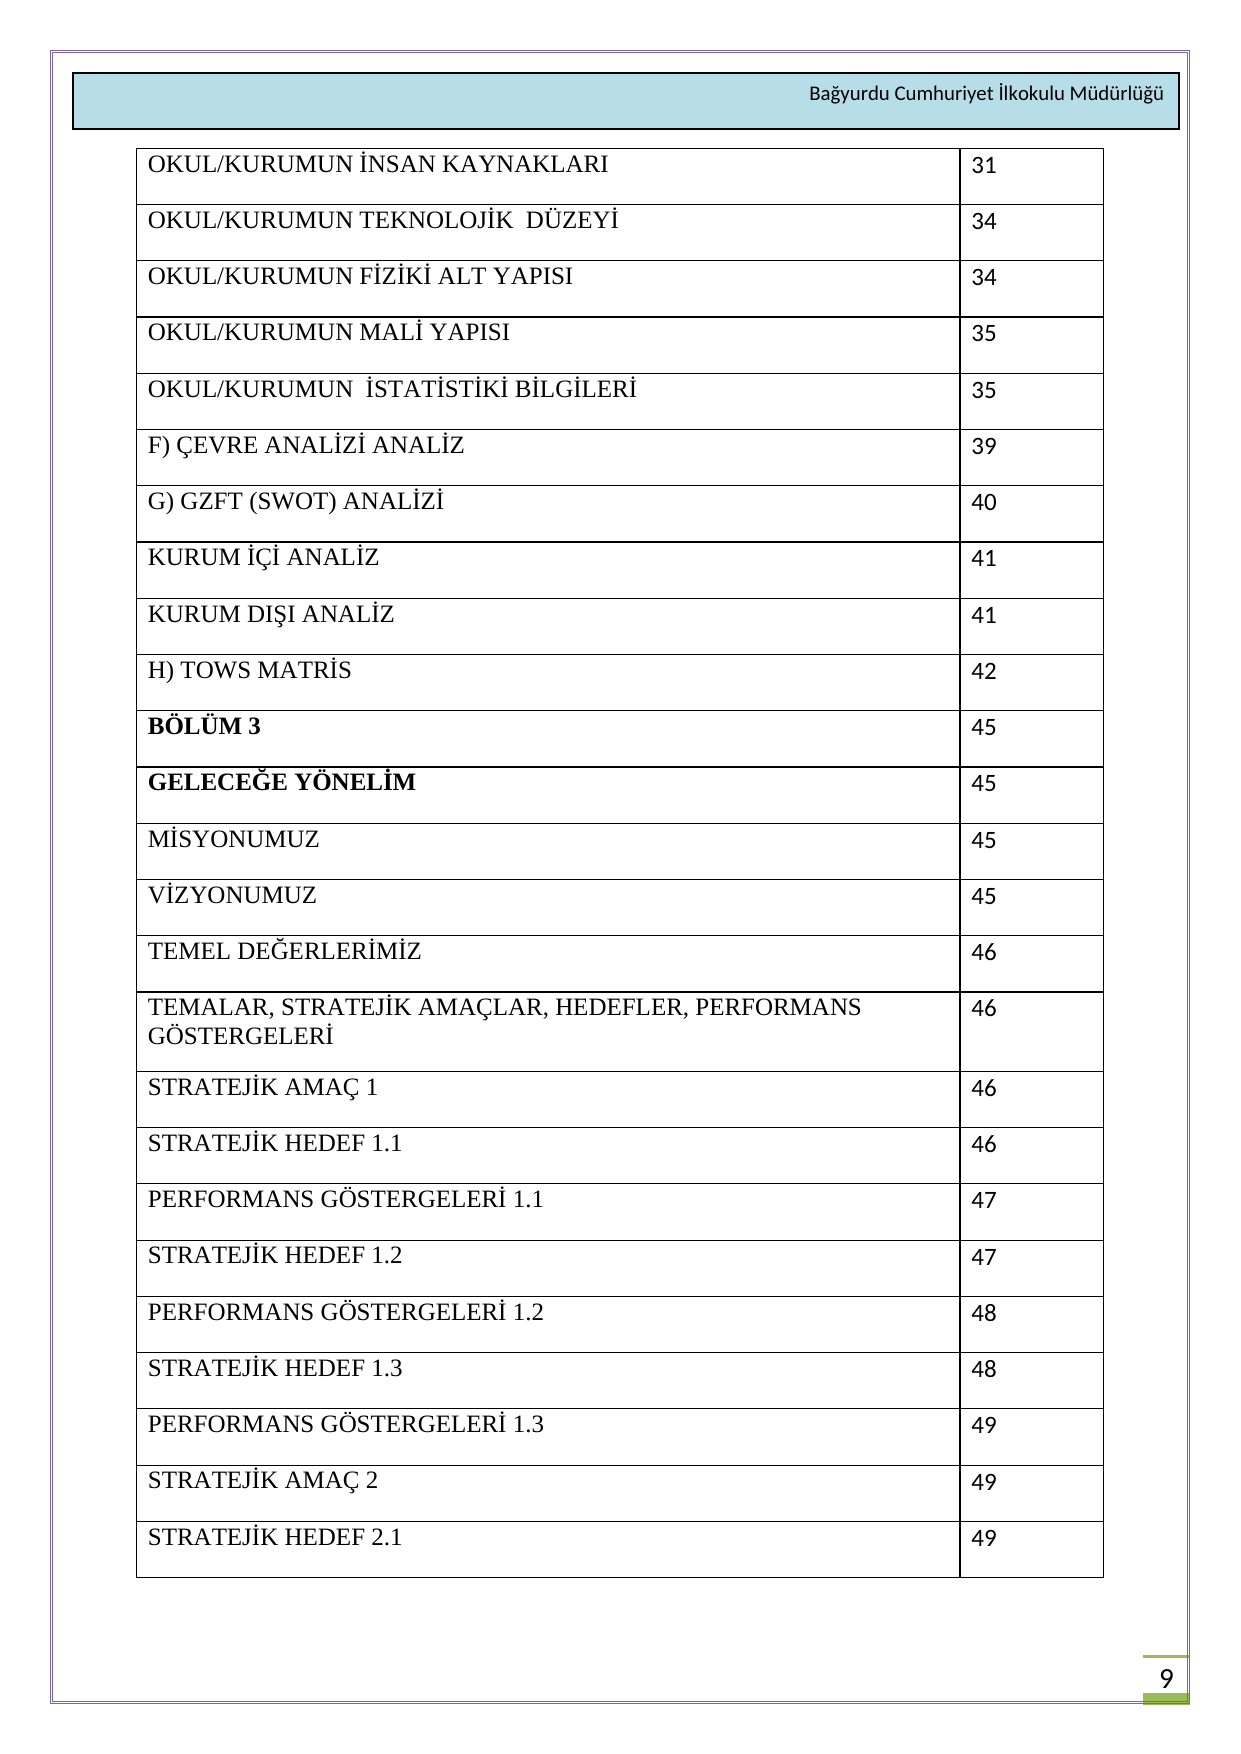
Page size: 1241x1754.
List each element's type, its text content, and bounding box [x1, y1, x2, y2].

table_cell STRATEJİK AMAÇ 2 [137, 1466, 959, 1521]
table_cell OKUL/KURUMUN TEKNOLOJİK DÜZEYİ [137, 205, 959, 260]
table_cell STRATEJİK HEDEF 2.1 [137, 1522, 959, 1577]
table_cell 47 [961, 1184, 1103, 1239]
table_cell TEMEL DEĞERLERİMİZ [137, 936, 959, 991]
table_cell PERFORMANS GÖSTERGELERİ 1.2 [137, 1297, 959, 1352]
table_cell 41 [961, 543, 1103, 598]
table_cell KURUM DIŞI ANALİZ [137, 599, 959, 654]
table_cell MİSYONUMUZ [137, 824, 959, 879]
table_cell OKUL/KURUMUN FİZİKİ ALT YAPISI [137, 261, 959, 316]
table_cell 45 [961, 824, 1103, 879]
table_cell 48 [961, 1297, 1103, 1352]
table_cell 34 [961, 205, 1103, 260]
table_cell H) TOWS MATRİS [137, 655, 959, 710]
table_cell 47 [961, 1241, 1103, 1296]
table_cell 49 [961, 1466, 1103, 1521]
table_cell 46 [961, 936, 1103, 991]
table_cell 48 [961, 1353, 1103, 1408]
table_cell 42 [961, 655, 1103, 710]
table_cell 45 [961, 768, 1103, 823]
table_cell 46 [961, 1128, 1103, 1183]
table_cell G) GZFT (SWOT) ANALİZİ [137, 486, 959, 541]
table_cell STRATEJİK HEDEF 1.3 [137, 1353, 959, 1408]
table_cell 39 [961, 430, 1103, 485]
table_cell F) ÇEVRE ANALİZİ ANALİZ [137, 430, 959, 485]
table_cell 34 [961, 261, 1103, 316]
table_cell 46 [961, 1072, 1103, 1127]
table_cell GELECEĞE YÖNELİM [137, 768, 959, 823]
table_cell 45 [961, 880, 1103, 935]
table_cell 49 [961, 1522, 1103, 1577]
table_cell 41 [961, 599, 1103, 654]
table_cell BÖLÜM 3 [137, 711, 959, 766]
table_cell 49 [961, 1409, 1103, 1464]
table_cell 46 [961, 993, 1103, 1071]
table_cell PERFORMANS GÖSTERGELERİ 1.3 [137, 1409, 959, 1464]
table_cell 40 [961, 486, 1103, 541]
table_cell PERFORMANS GÖSTERGELERİ 1.1 [137, 1184, 959, 1239]
table_cell OKUL/KURUMUN İNSAN KAYNAKLARI [137, 149, 959, 204]
table_cell 45 [961, 711, 1103, 766]
table_cell 35 [961, 318, 1103, 373]
table_cell VİZYONUMUZ [137, 880, 959, 935]
table_cell STRATEJİK HEDEF 1.2 [137, 1241, 959, 1296]
table_cell OKUL/KURUMUN İSTATİSTİKİ BİLGİLERİ [137, 374, 959, 429]
table_cell 35 [961, 374, 1103, 429]
table_cell STRATEJİK AMAÇ 1 [137, 1072, 959, 1127]
table_cell KURUM İÇİ ANALİZ [137, 543, 959, 598]
table_cell OKUL/KURUMUN MALİ YAPISI [137, 318, 959, 373]
table_cell 31 [961, 149, 1103, 204]
table_cell TEMALAR, STRATEJİK AMAÇLAR, HEDEFLER, PERFORMANS GÖSTERGELERİ [137, 993, 959, 1071]
table_cell STRATEJİK HEDEF 1.1 [137, 1128, 959, 1183]
